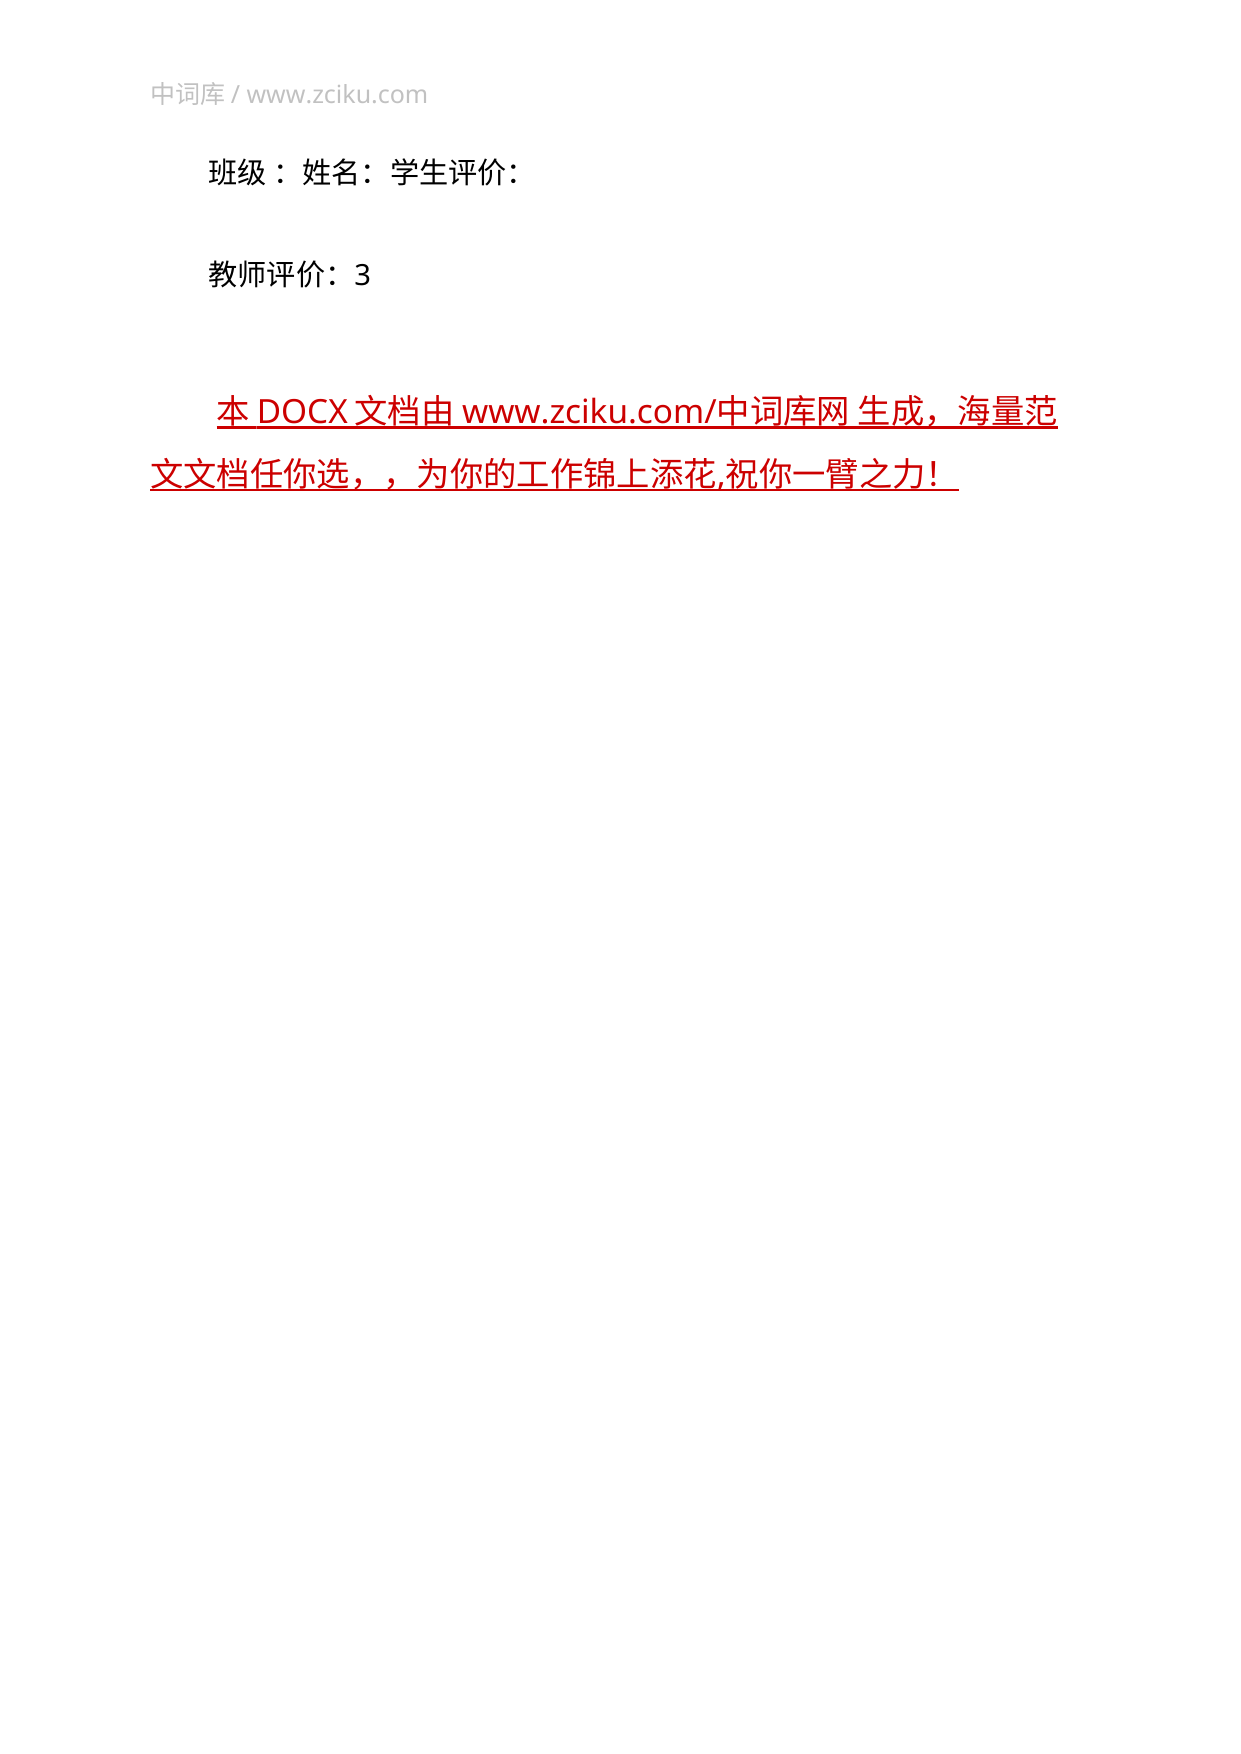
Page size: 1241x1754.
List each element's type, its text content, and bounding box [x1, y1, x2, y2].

text 本DOCX文档由 www.zciku.com/中词库网 生成，海量范文文档任你选，，为你的工作锦上添花,祝你一臂之力！ [150, 385, 1090, 496]
text 班级 ：姓名：学生评价： [150, 150, 1090, 192]
text 教师评价：3 [150, 252, 1090, 294]
